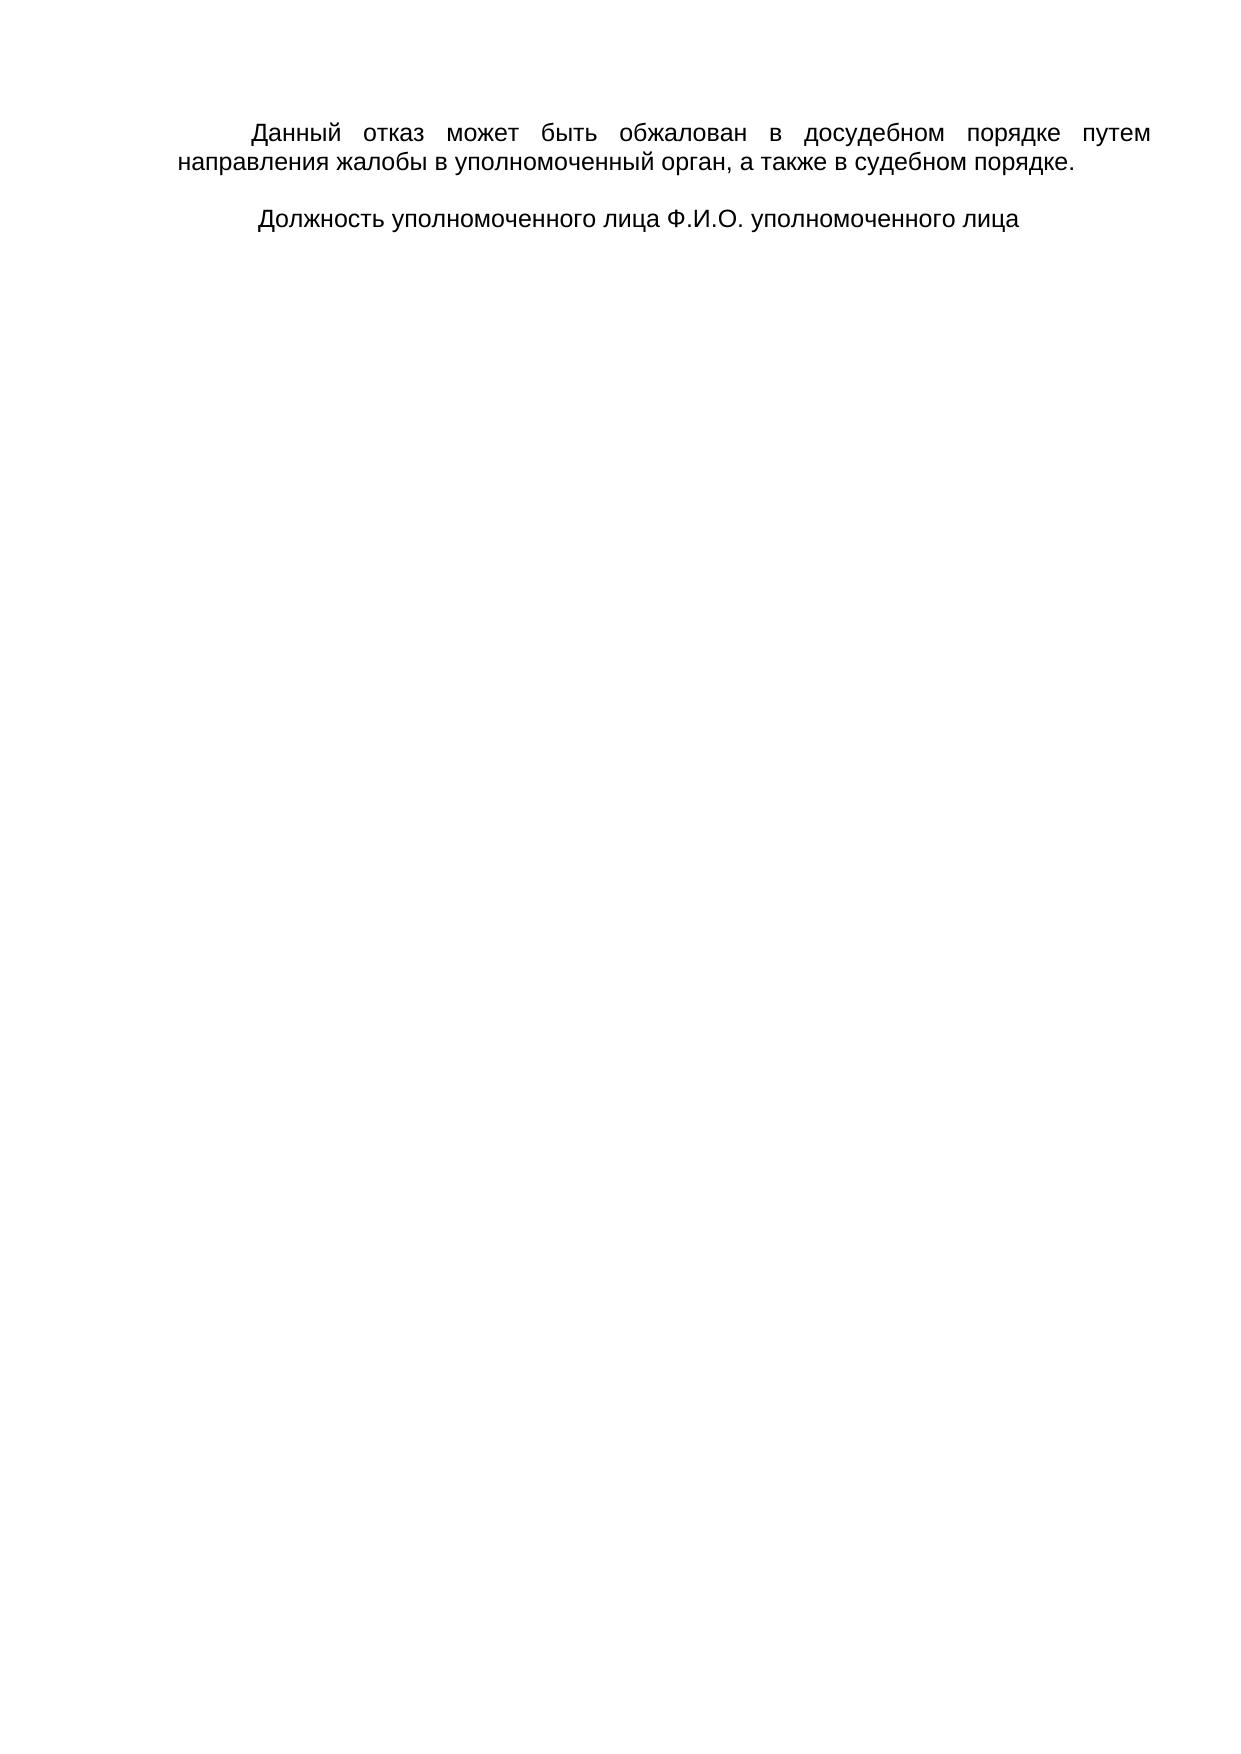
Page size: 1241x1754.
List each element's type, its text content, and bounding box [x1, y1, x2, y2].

text Должность уполномоченного лица Ф.И.О. уполномоченного лица [177, 204, 1152, 233]
text Данный отказ может быть обжалован в досудебном порядке путем направления жалобы в уполномоченный орган, а также в судебном порядке. [177, 118, 1152, 176]
